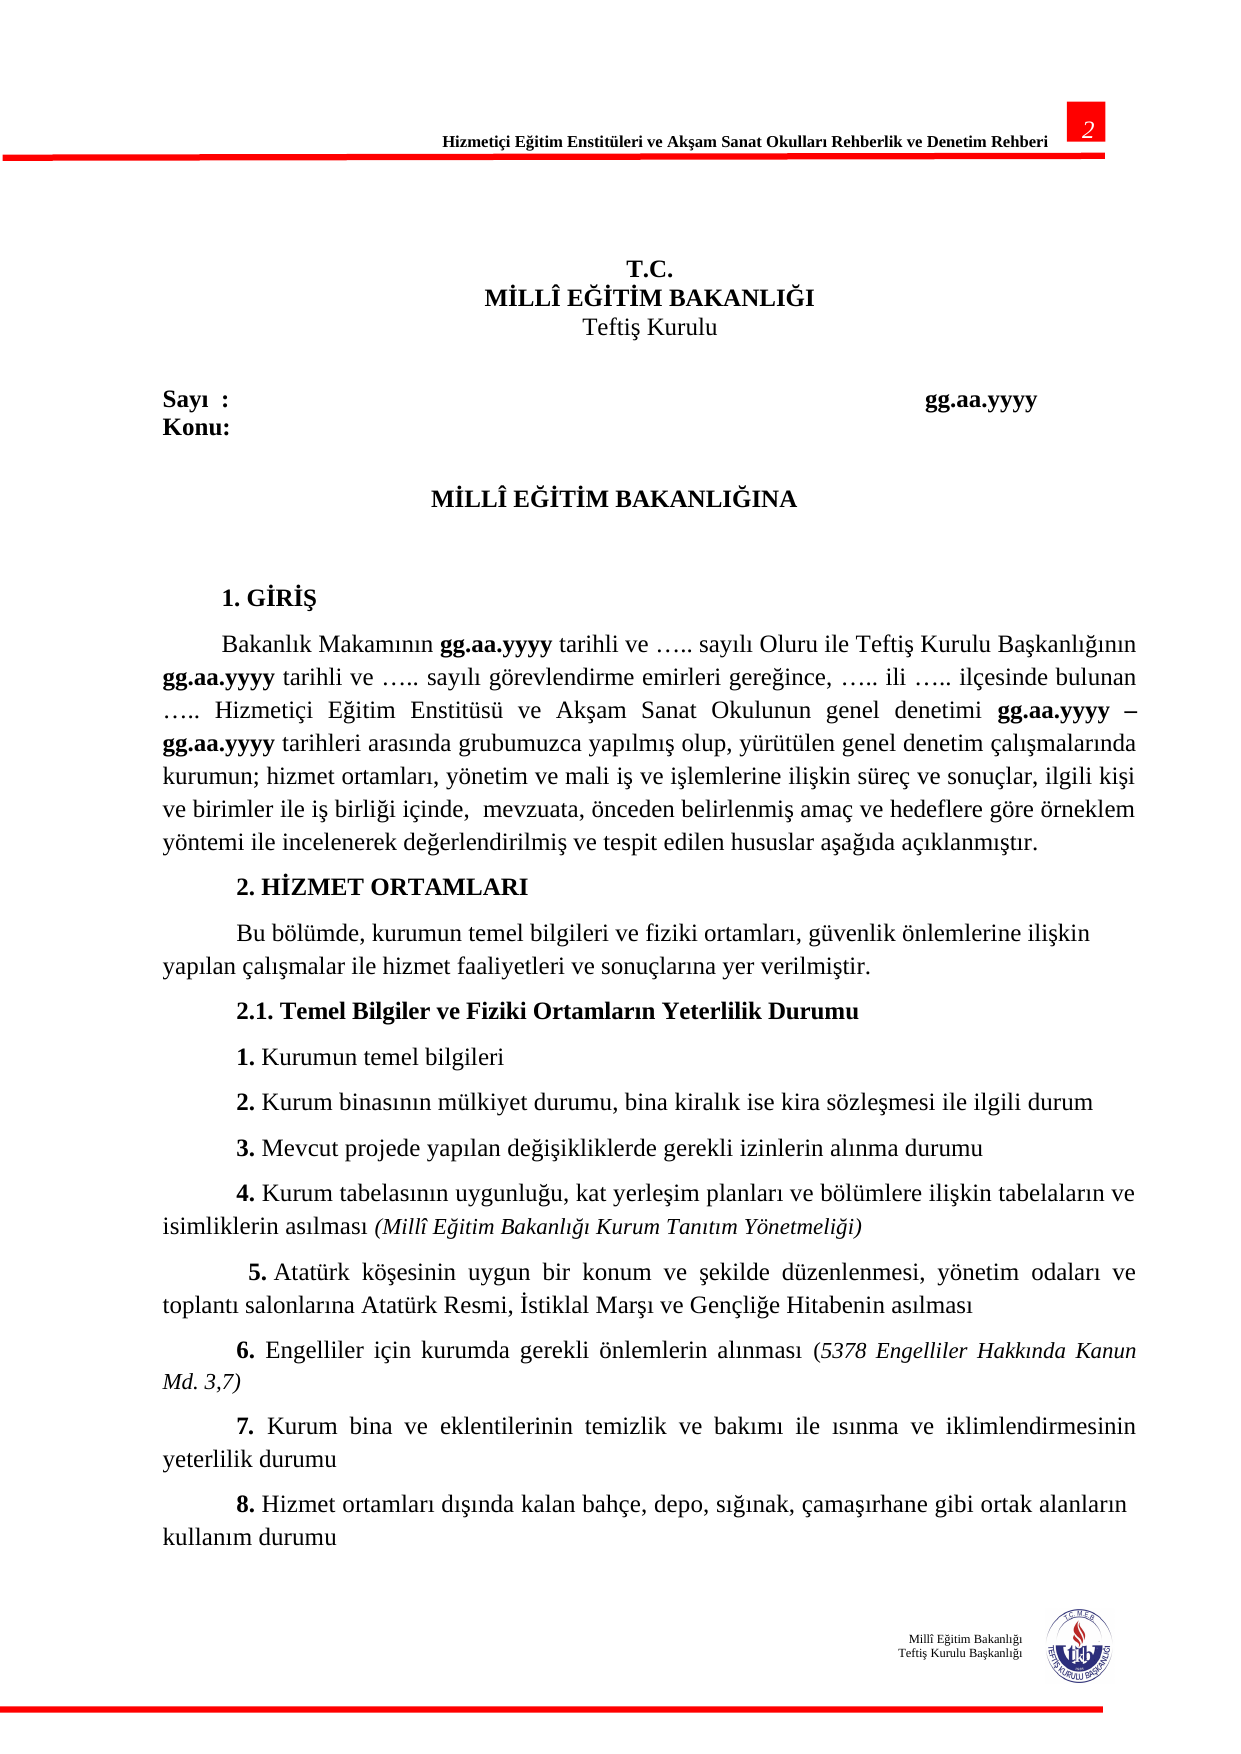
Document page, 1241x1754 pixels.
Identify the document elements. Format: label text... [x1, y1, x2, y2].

text Bakanlık Makamının gg.aa.yyyy tarihli ve ….. sayılı Oluru ile Teftiş Kurulu Başkanlığının gg.aa.yyyy tarihli ve ….. sayılı görevlendirme emirleri gereğince, ….. ili ….. ilçesinde bulunan ….. Hizmetiçi Eğitim Enstitüsü ve Akşam Sanat Okulunun genel denetimi gg.aa.yyyy – gg.aa.yyyy tarihleri arasında grubumuzca yapılmış olup, yürütülen genel denetim çalışmalarında kurumun; hizmet ortamları, yönetim ve mali iş ve işlemlerine ilişkin süreç ve sonuçlar, ilgili kişi ve birimler ile iş birliği içinde, mevzuata, önceden belirlenmiş amaç ve hedeflere göre örneklem yöntemi ile incelenerek değerlendirilmiş ve tespit edilen hususlar aşağıda açıklanmıştır. [162, 629, 1137, 856]
text 2. Kurum binasının mülkiyet durumu, bina kiralık ise kira sözleşmesi ile ilgili durum [162, 1087, 1137, 1116]
text 6. Engelliler için kurumda gerekli önlemlerin alınması (5378 Engelliler Hakkında Kanun Md. 3,7) [162, 1336, 1137, 1394]
text 7. Kurum bina ve eklentilerinin temizlik ve bakımı ile ısınma ve iklimlendirmesinin yeterlilik durumu [162, 1411, 1137, 1473]
text 5. Atatürk köşesinin uygun bir konum ve şekilde düzenlenmesi, yönetim odaları ve toplantı salonlarına Atatürk Resmi, İstiklal Marşı ve Gençliğe Hitabenin asılması [162, 1257, 1137, 1319]
text T.C. [162, 254, 1137, 283]
text Bu bölümde, kurumun temel bilgileri ve fiziki ortamları, güvenlik önlemlerine ilişkin yapılan çalışmalar ile hizmet faaliyetleri ve sonuçlarına yer verilmiştir. [162, 918, 1137, 979]
text Teftiş Kurulu [162, 312, 1137, 341]
text 8. Hizmet ortamları dışında kalan bahçe, depo, sığınak, çamaşırhane gibi ortak alanların kullanım durumu [162, 1489, 1129, 1551]
text 2.1. Temel Bilgiler ve Fiziki Ortamların Yeterlilik Durumu [162, 996, 1137, 1025]
text Sayı : gg.aa.yyyy [162, 384, 1137, 412]
text 3. Mevcut projede yapılan değişikliklerde gerekli izinlerin alınma durumu [162, 1133, 1137, 1162]
picture [1045, 1608, 1115, 1684]
text 4. Kurum tabelasının uygunluğu, kat yerleşim planları ve bölümlere ilişkin tabelaların ve isimliklerin asılması (Millî Eğitim Bakanlığı Kurum Tanıtım Yönetmeliği) [162, 1178, 1137, 1240]
text 1. Kurumun temel bilgileri [162, 1042, 1137, 1071]
text MİLLÎ EĞİTİM BAKANLIĞINA [162, 484, 828, 513]
text Konu: [162, 412, 748, 441]
text 1. GİRİŞ [162, 583, 1137, 612]
text MİLLÎ EĞİTİM BAKANLIĞI [162, 283, 1137, 312]
subtitle 2. HİZMET ORTAMLARI [236, 872, 1137, 901]
